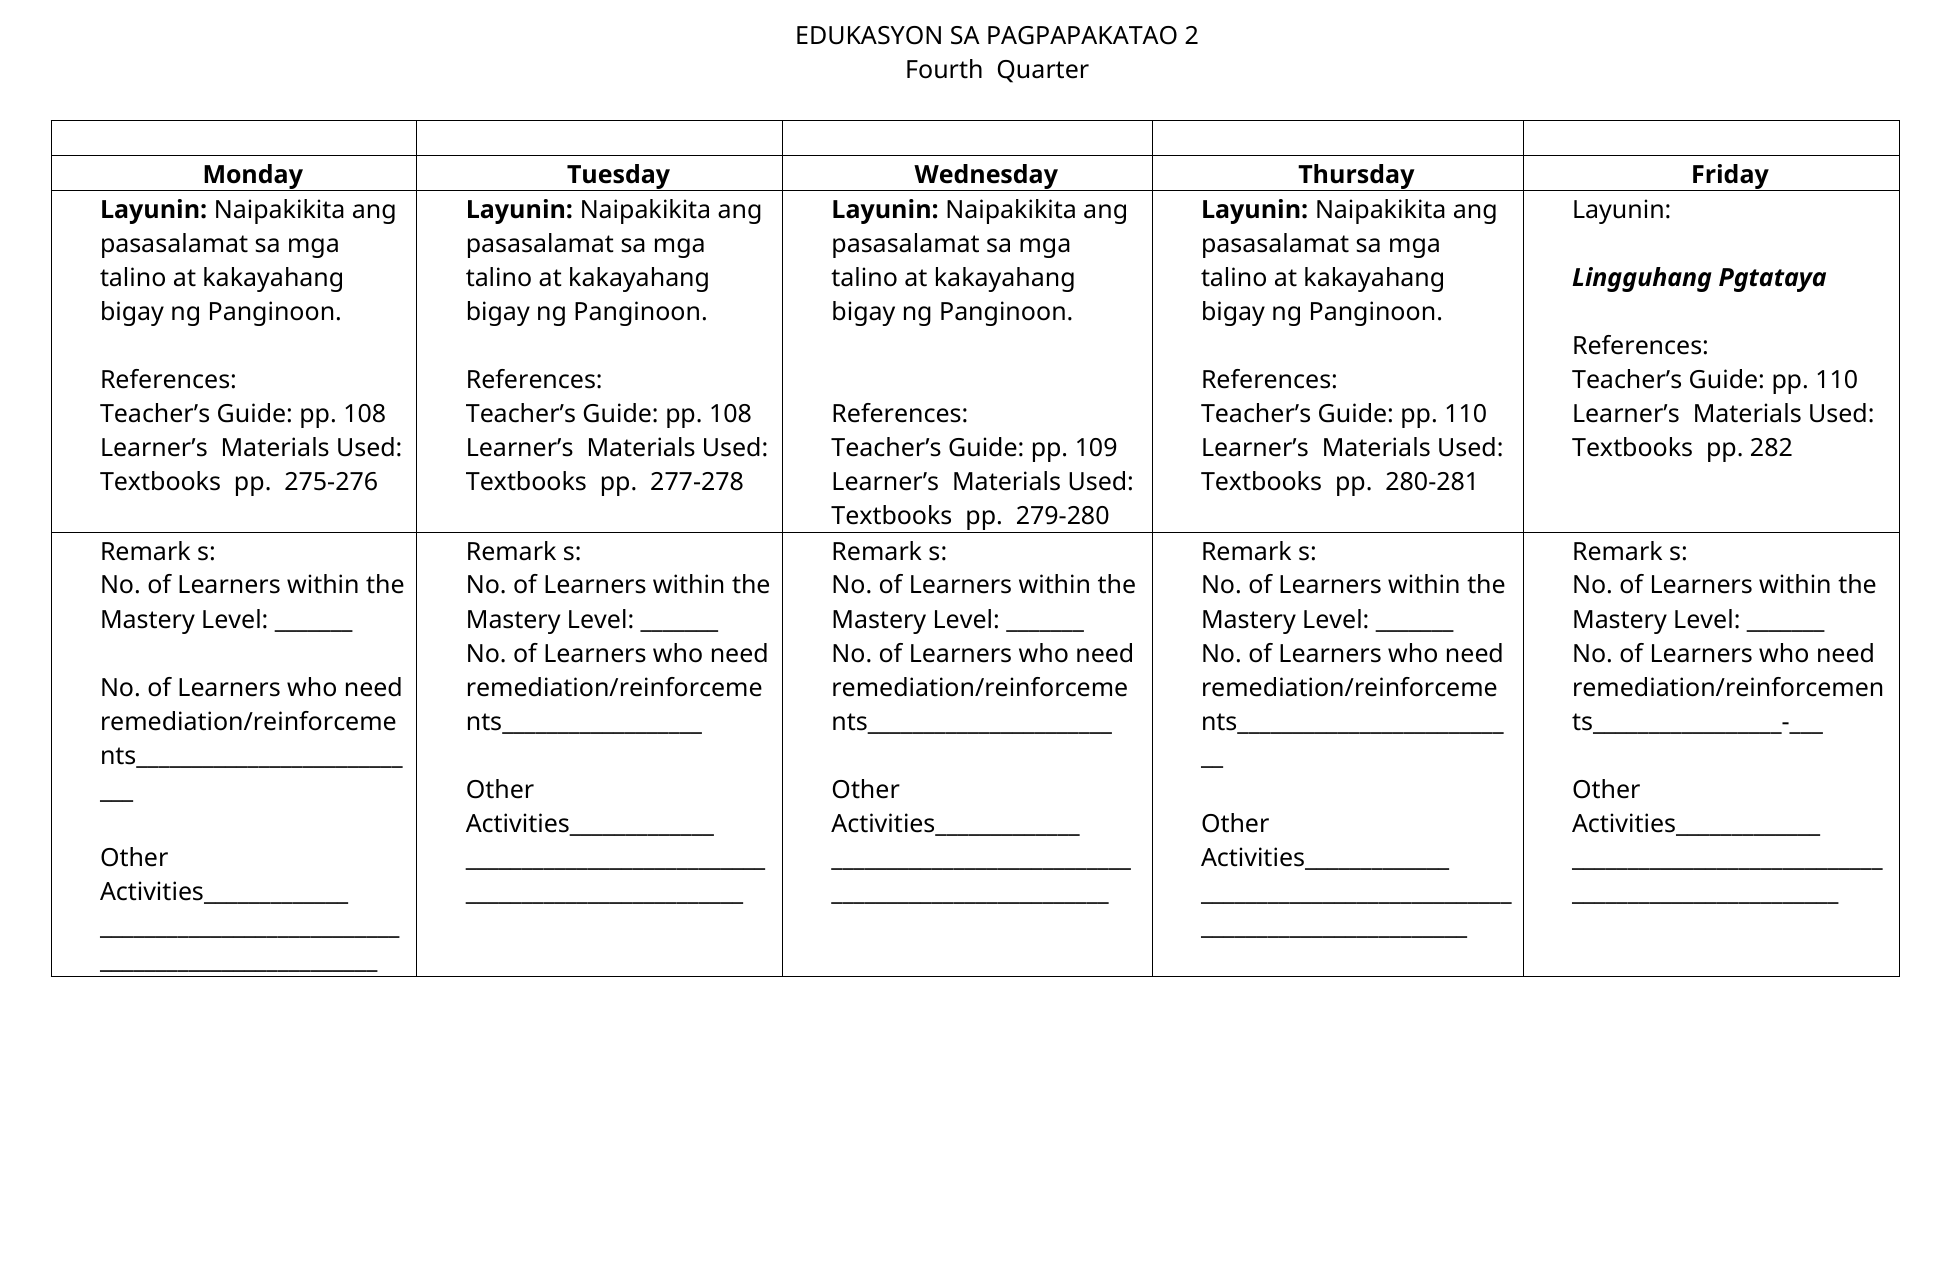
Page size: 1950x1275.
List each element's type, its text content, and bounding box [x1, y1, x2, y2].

table_cell Monday [52, 156, 416, 190]
table_cell Wednesday [783, 156, 1152, 190]
table_header [1524, 121, 1899, 155]
table_header [52, 121, 416, 155]
table_header [783, 121, 1152, 155]
table_cell Remark s: No. of Learners within the Mastery Level: _______ No. of Learners who need remediation/reinforcements_________________-___ Other Activities_____________ ____________________________________________________ [1524, 533, 1899, 976]
table_cell Layunin: Naipakikita ang pasasalamat sa mga talino at kakayahang bigay ng Panginoon. References: Teacher’s Guide: pp. 109 Learner’s Materials Used: Textbooks pp. 279-280 [783, 191, 1152, 532]
table_cell Remark s: No. of Learners within the Mastery Level: _______ No. of Learners who need remediation/reinforcements______________________ Other Activities_____________ ____________________________________________________ [783, 533, 1152, 976]
table_cell Remark s: No. of Learners within the Mastery Level: _______ No. of Learners who need remediation/reinforcements___________________________ Other Activities_____________ ____________________________________________________ [52, 533, 416, 976]
table_header [417, 121, 782, 155]
table_cell Layunin: Lingguhang Pgtataya References: Teacher’s Guide: pp. 110 Learner’s Materials Used: Textbooks pp. 282 [1524, 191, 1899, 532]
text EDUKASYON SA PAGPAPAKATAO 2 [56, 18, 1932, 52]
text Fourth Quarter [56, 52, 1932, 86]
table_cell Remark s: No. of Learners within the Mastery Level: _______ No. of Learners who need remediation/reinforcements__________________ Other Activities_____________ ____________________________________________________ [417, 533, 782, 976]
table_header [1153, 121, 1523, 155]
table_cell Layunin: Naipakikita ang pasasalamat sa mga talino at kakayahang bigay ng Panginoon. References: Teacher’s Guide: pp. 110 Learner’s Materials Used: Textbooks pp. 280-281 [1153, 191, 1523, 532]
table_cell Thursday [1153, 156, 1523, 190]
table_cell Layunin: Naipakikita ang pasasalamat sa mga talino at kakayahang bigay ng Panginoon. References: Teacher’s Guide: pp. 108 Learner’s Materials Used: Textbooks pp. 275-276 [52, 191, 416, 532]
table_cell Layunin: Naipakikita ang pasasalamat sa mga talino at kakayahang bigay ng Panginoon. References: Teacher’s Guide: pp. 108 Learner’s Materials Used: Textbooks pp. 277-278 [417, 191, 782, 532]
table_cell Remark s: No. of Learners within the Mastery Level: _______ No. of Learners who need remediation/reinforcements__________________________ Other Activities_____________ ____________________________________________________ [1153, 533, 1523, 976]
table_cell Friday [1524, 156, 1899, 190]
table_cell Tuesday [417, 156, 782, 190]
